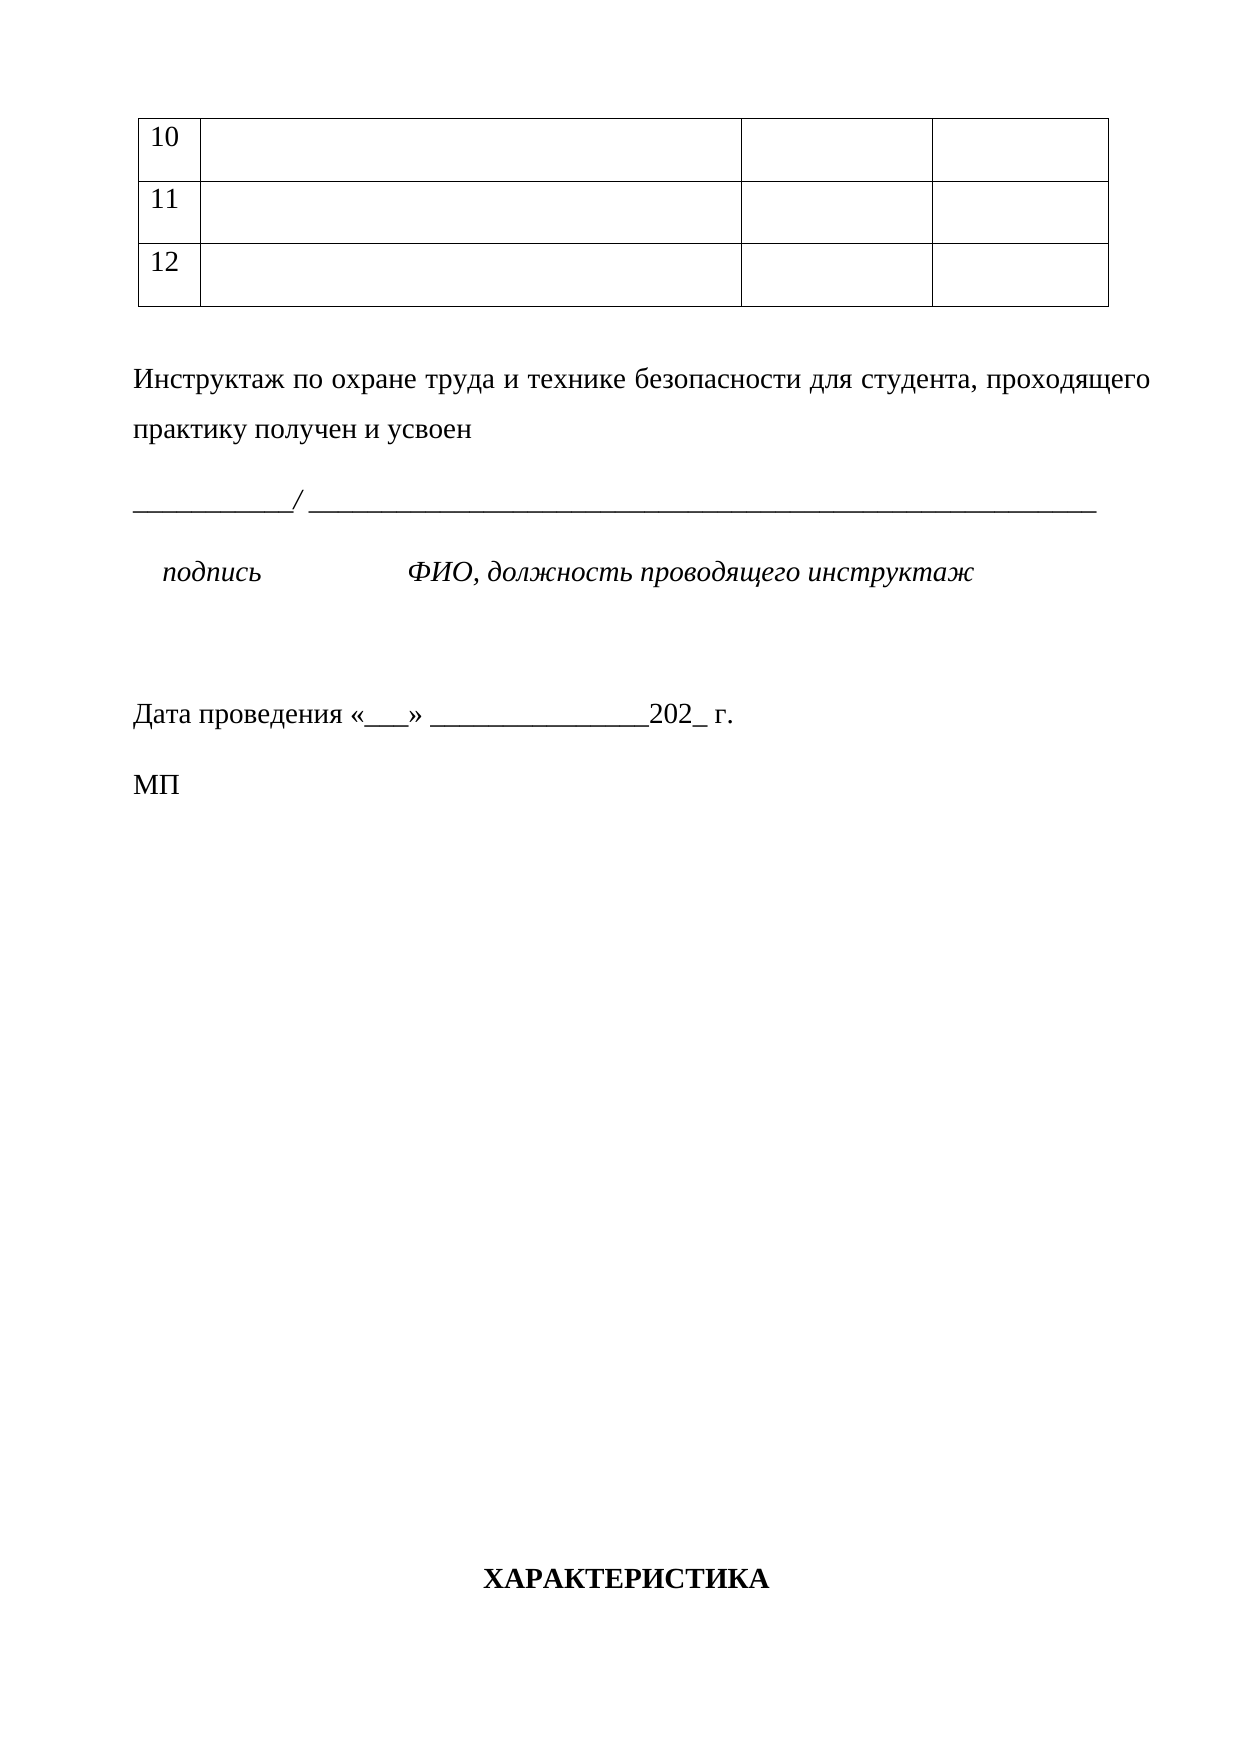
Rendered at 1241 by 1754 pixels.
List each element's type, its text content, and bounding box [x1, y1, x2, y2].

text Инструктаж по охране труда и технике безопасности для студента, проходящего практику получен и усвоен [133, 361, 1152, 445]
text ___________/ ______________________________________________________ [133, 482, 1152, 516]
table_cell [201, 244, 741, 306]
table_cell 11 [139, 182, 200, 243]
table_cell 10 [139, 119, 200, 181]
table_cell [933, 244, 1108, 306]
table_cell [742, 119, 932, 181]
text МП [133, 767, 1152, 801]
table_cell [201, 119, 741, 181]
text ХАРАКТЕРИСТИКА [133, 1561, 1152, 1595]
table_cell [201, 182, 741, 243]
table_cell [933, 182, 1108, 243]
table_cell [742, 244, 932, 306]
text подпись ФИО, должность проводящего инструктаж [133, 554, 1152, 587]
table_cell [742, 182, 932, 243]
table_cell [933, 119, 1108, 181]
table_cell 12 [139, 244, 200, 306]
text Дата проведения «___» _______________202_ г. [133, 696, 1152, 729]
